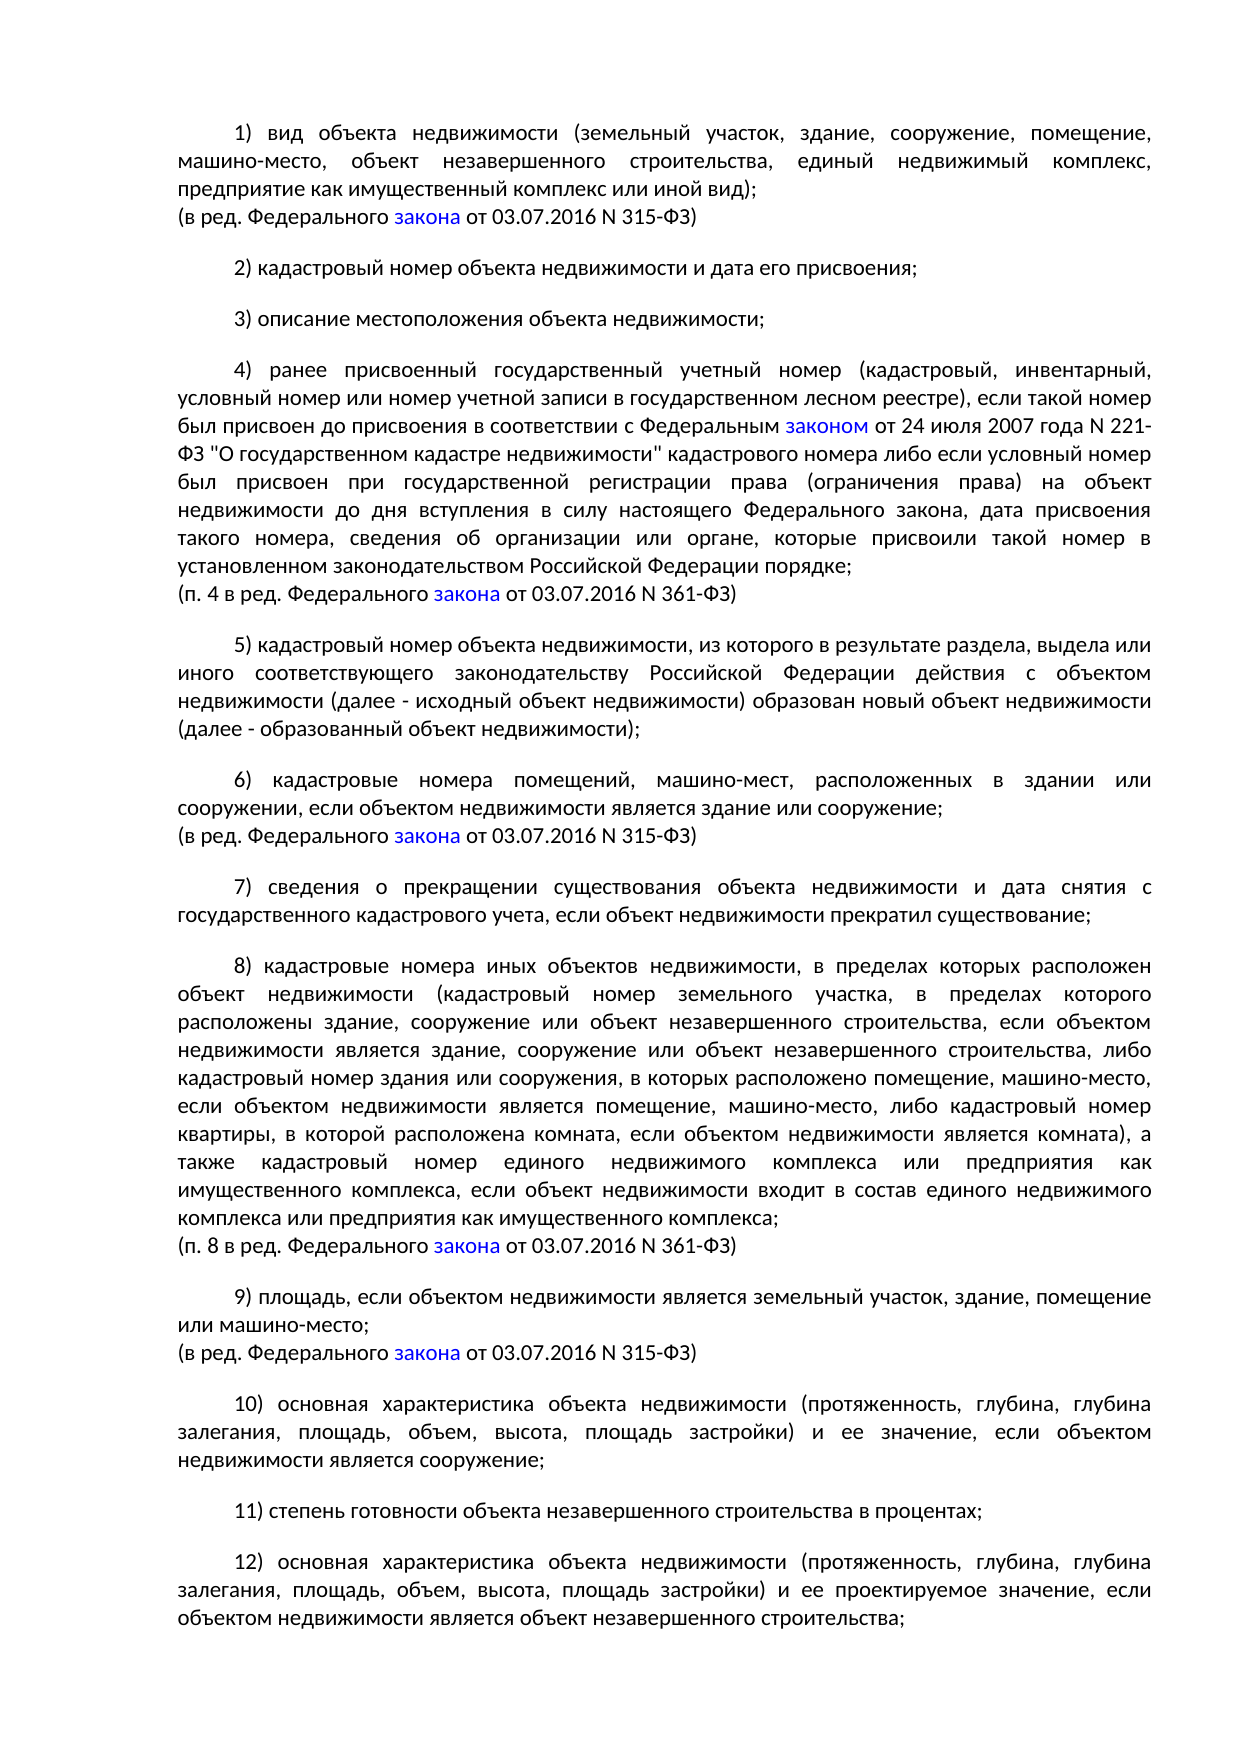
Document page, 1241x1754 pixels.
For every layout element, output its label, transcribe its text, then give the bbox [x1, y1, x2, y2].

text (в ред. Федерального закона от 03.07.2016 N 315-ФЗ) [177, 202, 1152, 230]
text 5) кадастровый номер объекта недвижимости, из которого в результате раздела, выдела или иного соответствующего законодательству Российской Федерации действия с объектом недвижимости (далее - исходный объект недвижимости) образован новый объект недвижимости (далее - образованный объект недвижимости); [177, 630, 1152, 742]
text (в ред. Федерального закона от 03.07.2016 N 315-ФЗ) [177, 821, 1152, 849]
text 6) кадастровые номера помещений, машино-мест, расположенных в здании или сооружении, если объектом недвижимости является здание или сооружение; [177, 765, 1152, 821]
text (в ред. Федерального закона от 03.07.2016 N 315-ФЗ) [177, 1338, 1152, 1366]
text 9) площадь, если объектом недвижимости является земельный участок, здание, помещение или машино-место; [177, 1282, 1152, 1338]
text 12) основная характеристика объекта недвижимости (протяженность, глубина, глубина залегания, площадь, объем, высота, площадь застройки) и ее проектируемое значение, если объектом недвижимости является объект незавершенного строительства; [177, 1547, 1152, 1631]
text 3) описание местоположения объекта недвижимости; [177, 304, 1152, 332]
text 11) степень готовности объекта незавершенного строительства в процентах; [177, 1496, 1152, 1524]
text (п. 4 в ред. Федерального закона от 03.07.2016 N 361-ФЗ) [177, 579, 1152, 607]
text 7) сведения о прекращении существования объекта недвижимости и дата снятия с государственного кадастрового учета, если объект недвижимости прекратил существование; [177, 872, 1152, 928]
text 2) кадастровый номер объекта недвижимости и дата его присвоения; [177, 253, 1152, 281]
text 10) основная характеристика объекта недвижимости (протяженность, глубина, глубина залегания, площадь, объем, высота, площадь застройки) и ее значение, если объектом недвижимости является сооружение; [177, 1389, 1152, 1473]
text 8) кадастровые номера иных объектов недвижимости, в пределах которых расположен объект недвижимости (кадастровый номер земельного участка, в пределах которого расположены здание, сооружение или объект незавершенного строительства, если объектом недвижимости является здание, сооружение или объект незавершенного строительства, либо кадастровый номер здания или сооружения, в которых расположено помещение, машино-место, если объектом недвижимости является помещение, машино-место, либо кадастровый номер квартиры, в которой расположена комната, если объектом недвижимости является комната), а также кадастровый номер единого недвижимого комплекса или предприятия как имущественного комплекса, если объект недвижимости входит в состав единого недвижимого комплекса или предприятия как имущественного комплекса; [177, 951, 1152, 1231]
text 4) ранее присвоенный государственный учетный номер (кадастровый, инвентарный, условный номер или номер учетной записи в государственном лесном реестре), если такой номер был присвоен до присвоения в соответствии с Федеральным законом от 24 июля 2007 года N 221-ФЗ "О государственном кадастре недвижимости" кадастрового номера либо если условный номер был присвоен при государственной регистрации права (ограничения права) на объект недвижимости до дня вступления в силу настоящего Федерального закона, дата присвоения такого номера, сведения об организации или органе, которые присвоили такой номер в установленном законодательством Российской Федерации порядке; [177, 355, 1152, 579]
text (п. 8 в ред. Федерального закона от 03.07.2016 N 361-ФЗ) [177, 1231, 1152, 1259]
text 1) вид объекта недвижимости (земельный участок, здание, сооружение, помещение, машино-место, объект незавершенного строительства, единый недвижимый комплекс, предприятие как имущественный комплекс или иной вид); [177, 118, 1152, 202]
